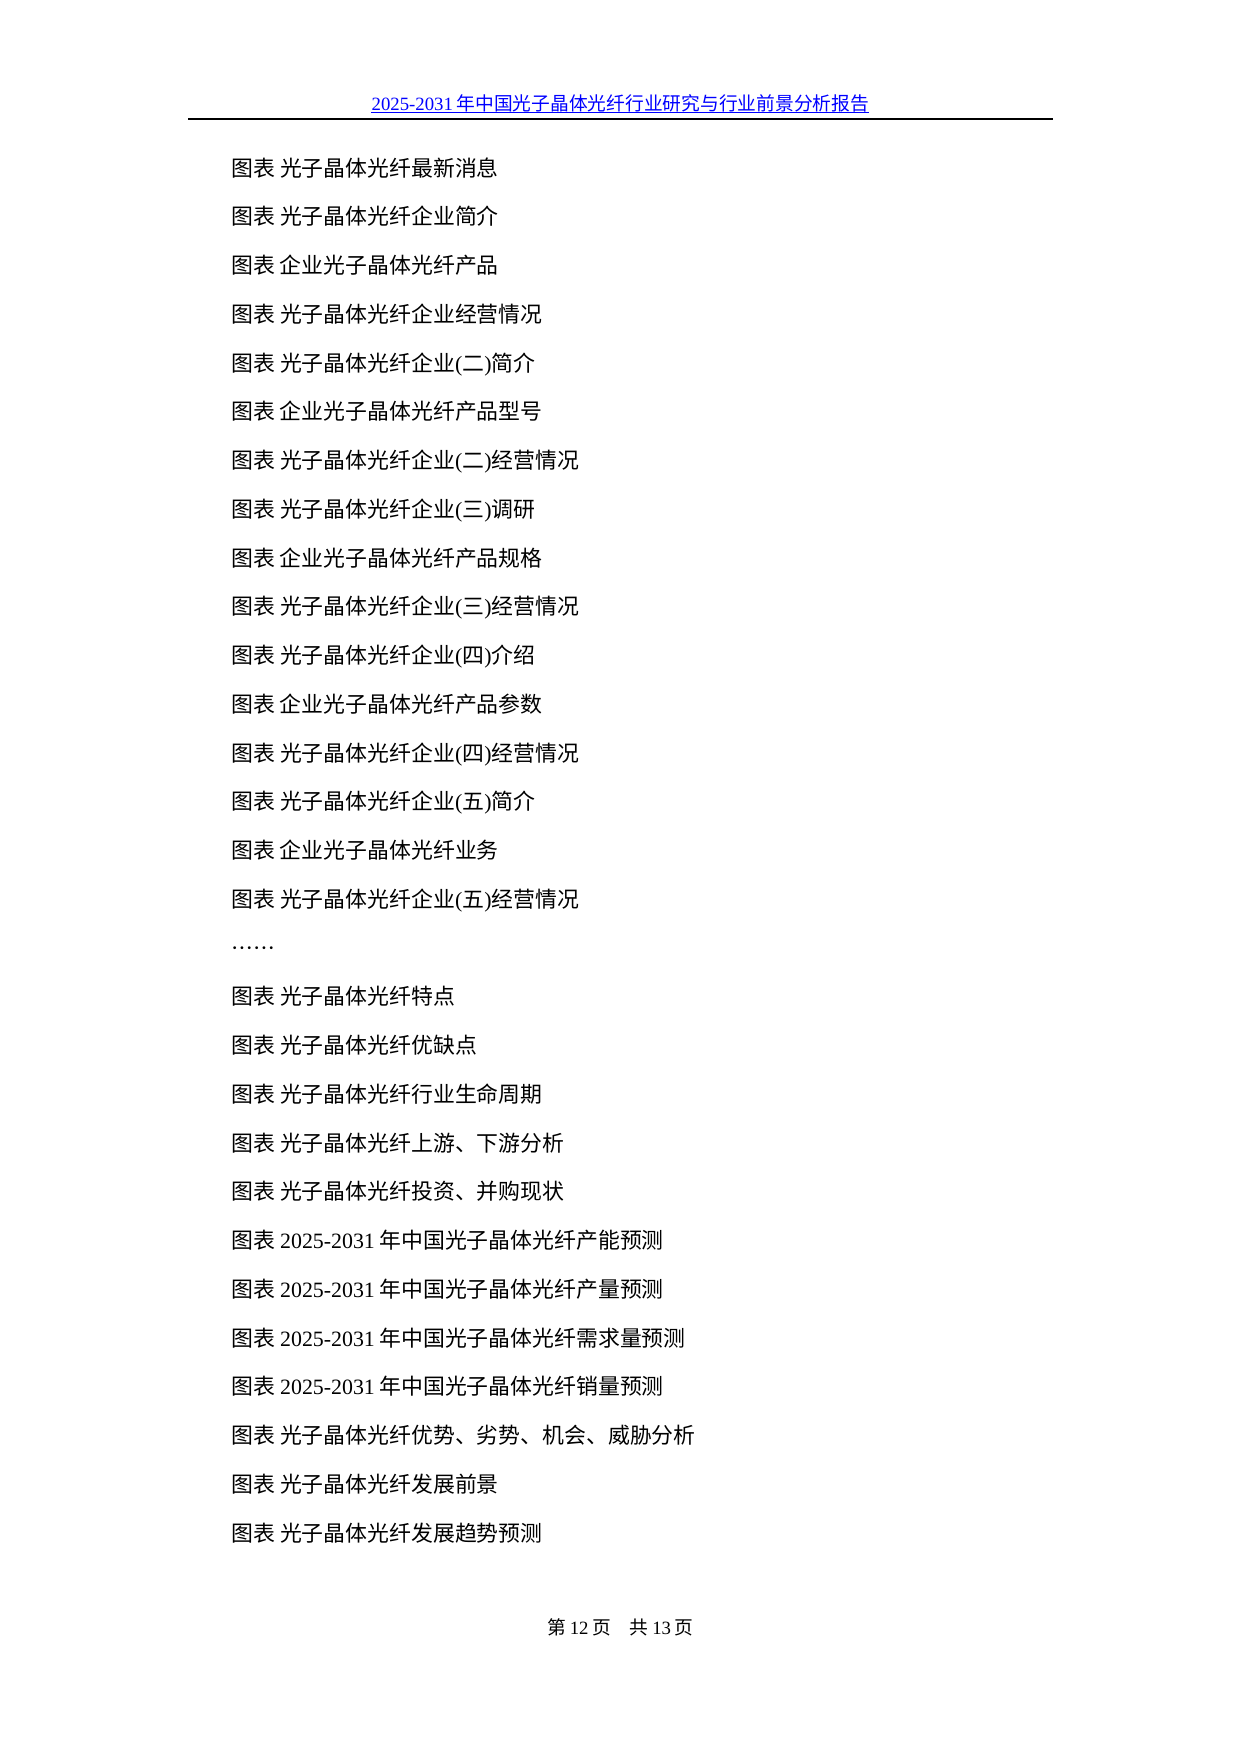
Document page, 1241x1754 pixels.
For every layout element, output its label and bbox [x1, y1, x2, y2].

text [187, 150, 1053, 1548]
